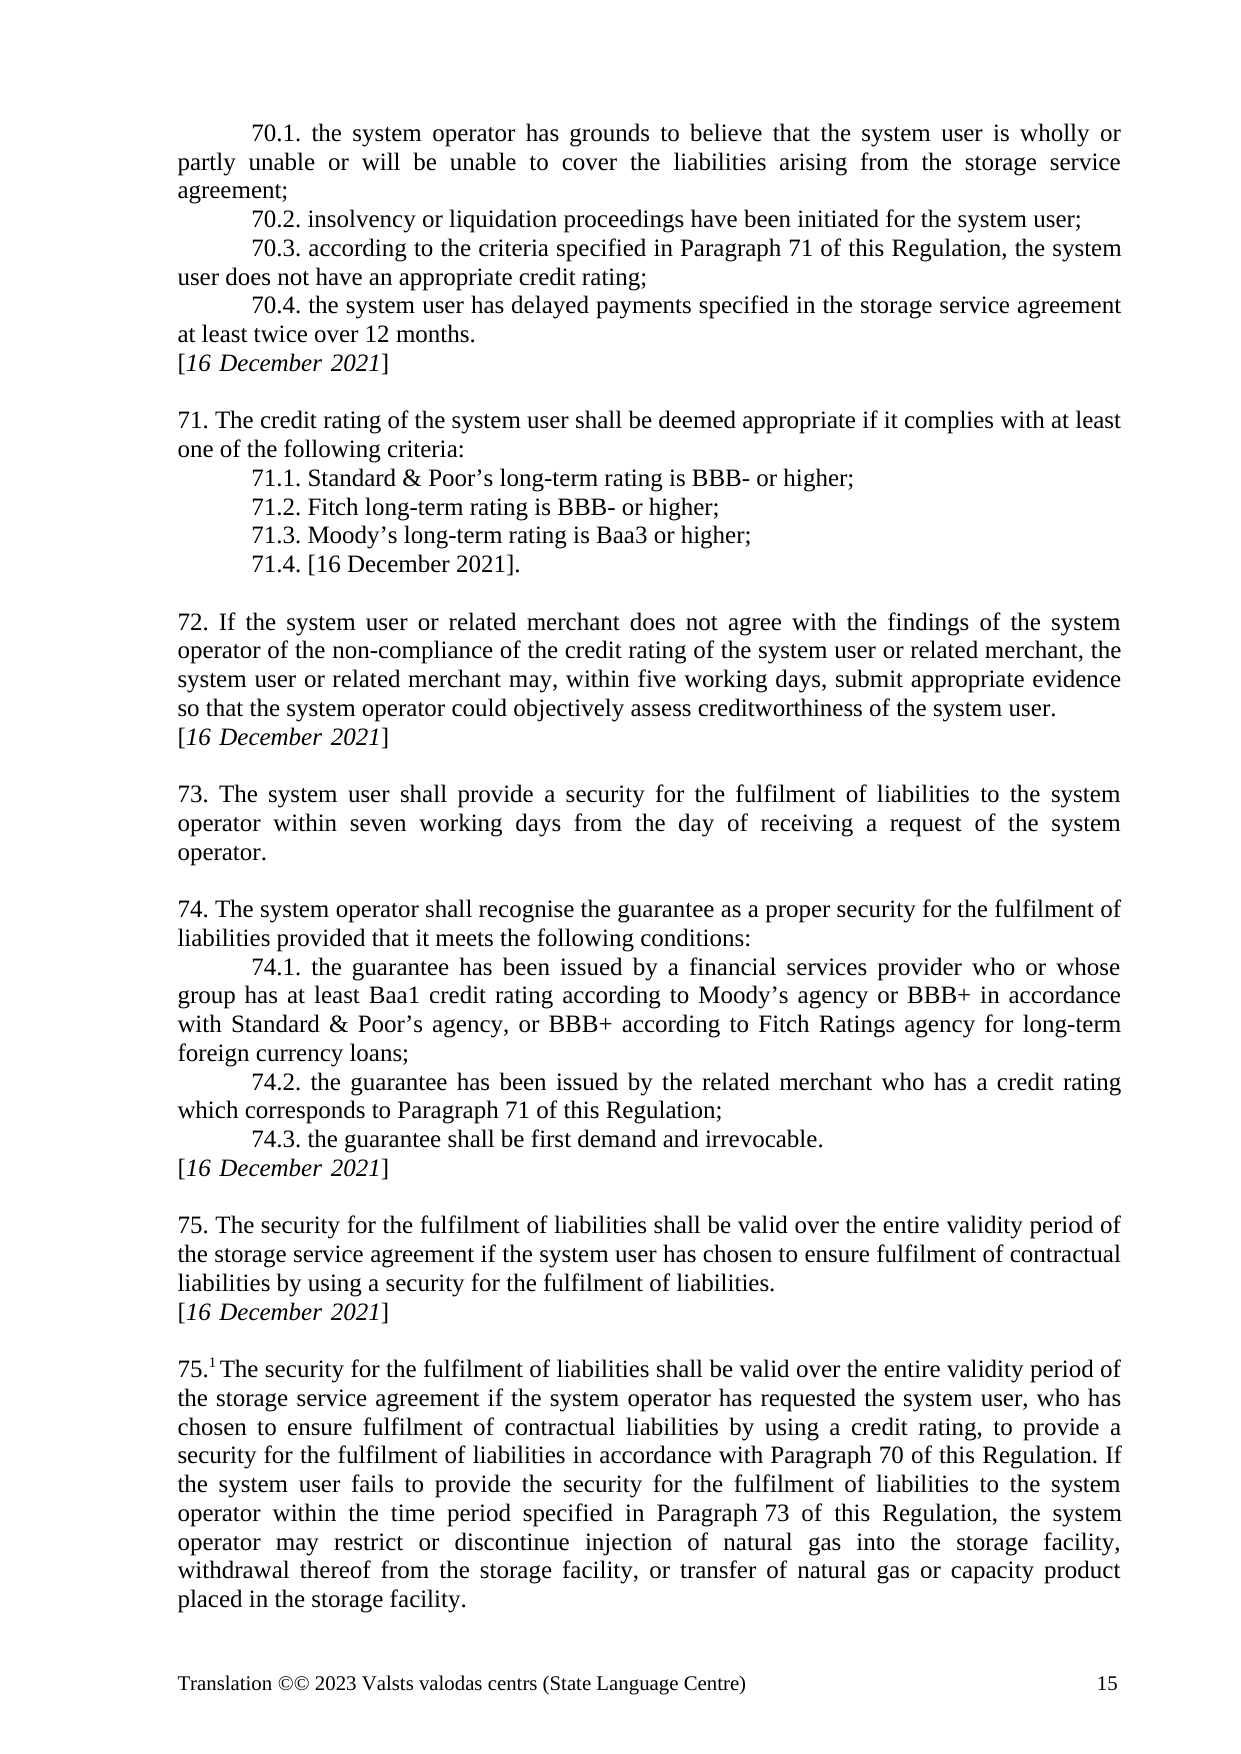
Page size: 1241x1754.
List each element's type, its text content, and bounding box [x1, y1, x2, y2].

text [16 December 2021] [177, 348, 1122, 377]
text 70.4. the system user has delayed payments specified in the storage service agreement at least twice over 12 months. [177, 291, 1122, 348]
text 70.2. insolvency or liquidation proceedings have been initiated for the system user; [177, 204, 1122, 233]
text [16 December 2021] [177, 722, 1122, 751]
text [16 December 2021] [177, 1153, 1122, 1182]
text 75. The security for the fulfilment of liabilities shall be valid over the entire validity period of the storage service agreement if the system user has chosen to ensure fulfilment of contractual liabilities by using a security for the fulfilment of liabilities. [177, 1211, 1122, 1297]
text 74.3. the guarantee shall be first demand and irrevocable. [177, 1124, 1122, 1153]
text [16 December 2021] [177, 1297, 1122, 1326]
text 71.1. Standard & Poor’s long-term rating is BBB- or higher; [177, 463, 1122, 492]
text 71. The credit rating of the system user shall be deemed appropriate if it complies with at least one of the following criteria: [177, 406, 1122, 463]
text 70.3. according to the criteria specified in Paragraph 71 of this Regulation, the system user does not have an appropriate credit rating; [177, 233, 1122, 291]
text 74.2. the guarantee has been issued by the related merchant who has a credit rating which corresponds to Paragraph 71 of this Regulation; [177, 1067, 1122, 1124]
text 74.1. the guarantee has been issued by a financial services provider who or whose group has at least Baa1 credit rating according to Moody’s agency or BBB+ in accordance with Standard & Poor’s agency, or BBB+ according to Fitch Ratings agency for long-term foreign currency loans; [177, 952, 1122, 1067]
text 71.4. [16 December 2021]. [177, 549, 1122, 578]
text 74. The system operator shall recognise the guarantee as a proper security for the fulfilment of liabilities provided that it meets the following conditions: [177, 894, 1122, 952]
text 75.1 The security for the fulfilment of liabilities shall be valid over the entire validity period of the storage service agreement if the system operator has requested the system user, who has chosen to ensure fulfilment of contractual liabilities by using a credit rating, to provide a security for the fulfilment of liabilities in accordance with Paragraph 70 of this Regulation. If the system user fails to provide the security for the fulfilment of liabilities to the system operator within the time period specified in Paragraph 73 of this Regulation, the system operator may restrict or discontinue injection of natural gas into the storage facility, withdrawal thereof from the storage facility, or transfer of natural gas or capacity product placed in the storage facility. [177, 1354, 1122, 1613]
text 72. If the system user or related merchant does not agree with the findings of the system operator of the non-compliance of the credit rating of the system user or related merchant, the system user or related merchant may, within five working days, submit appropriate evidence so that the system operator could objectively assess creditworthiness of the system user. [177, 607, 1122, 722]
text 71.3. Moody’s long-term rating is Baa3 or higher; [177, 521, 1122, 549]
text 73. The system user shall provide a security for the fulfilment of liabilities to the system operator within seven working days from the day of receiving a request of the system operator. [177, 779, 1122, 866]
text 70.1. the system operator has grounds to believe that the system user is wholly or partly unable or will be unable to cover the liabilities arising from the storage service agreement; [177, 118, 1122, 204]
text 71.2. Fitch long-term rating is BBB- or higher; [177, 492, 1122, 521]
